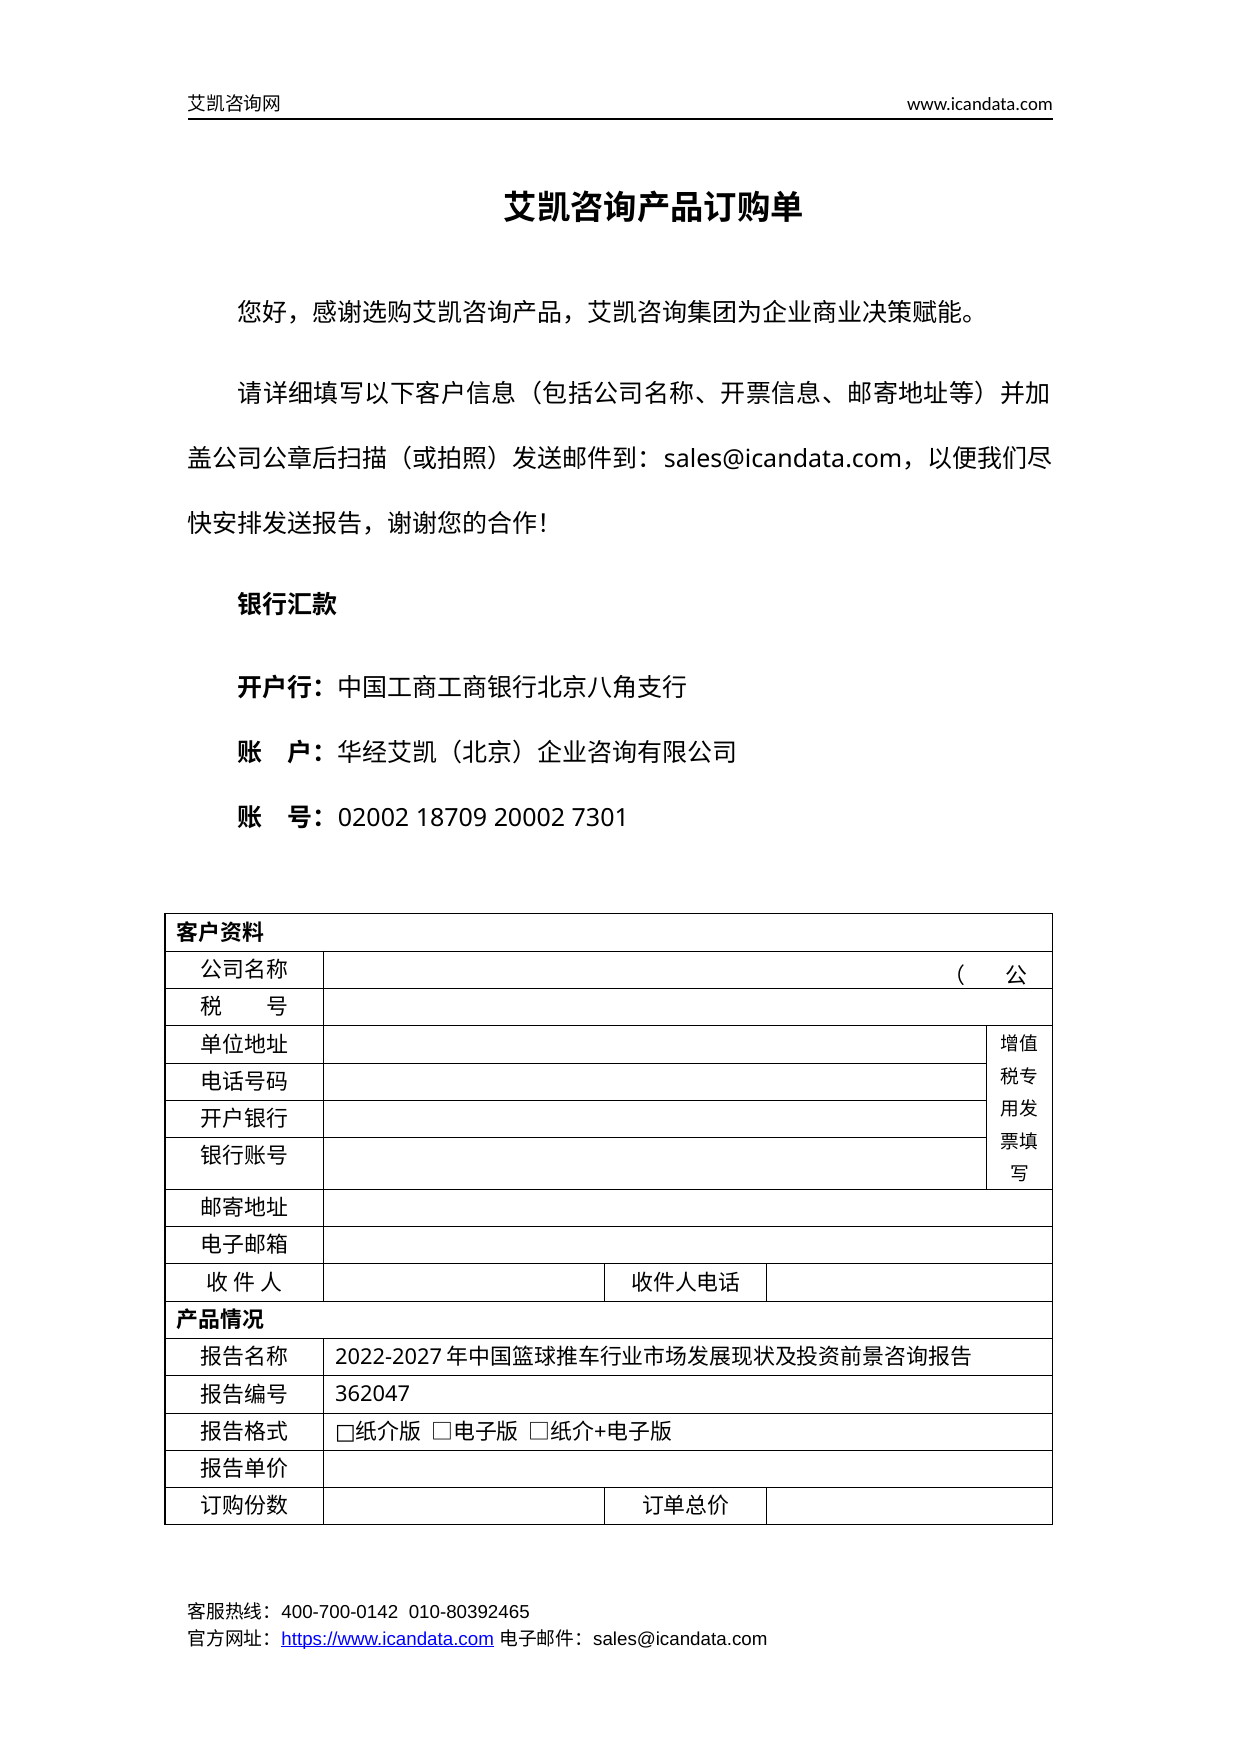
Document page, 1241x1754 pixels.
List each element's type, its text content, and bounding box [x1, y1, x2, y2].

table_cell 订购份数 [166, 1488, 323, 1524]
table_cell [324, 1101, 986, 1137]
table_cell [324, 1190, 1052, 1226]
table_cell 报告编号 [166, 1376, 323, 1412]
table_cell [324, 989, 1052, 1025]
table_cell [324, 1488, 604, 1524]
table_cell 收件人电话 [605, 1264, 766, 1301]
table_cell 邮寄地址 [166, 1190, 323, 1226]
table_cell 税 号 [166, 989, 323, 1025]
text 账 号：02002 18709 20002 7301 [187, 783, 1053, 848]
table_cell □纸介版 □电子版 □纸介+电子版 [324, 1414, 1052, 1450]
table_cell 收 件 人 [166, 1264, 323, 1301]
table_cell 单位地址 [166, 1026, 323, 1062]
text 您好，感谢选购艾凯咨询产品，艾凯咨询集团为企业商业决策赋能。 [187, 278, 1053, 343]
table_cell 报告名称 [166, 1339, 323, 1375]
table_cell [767, 1264, 1052, 1301]
text 请详细填写以下客户信息（包括公司名称、开票信息、邮寄地址等）并加盖公司公章后扫描（或拍照）发送邮件到：sales@icandata.com，以便我们尽快安排发送报告，谢谢您的合作！ [187, 359, 1053, 554]
table_header 客户资料 [166, 914, 1052, 951]
table_cell [324, 1264, 604, 1301]
text 开户行：中国工商工商银行北京八角支行 [187, 653, 1053, 718]
table_cell 362047 [324, 1376, 1052, 1412]
table_cell 产品情况 [166, 1302, 1052, 1338]
table_cell 电子邮箱 [166, 1227, 323, 1263]
text 艾凯咨询产品订购单 [187, 172, 1053, 237]
text 账 户：华经艾凯（北京）企业咨询有限公司 [187, 718, 1053, 783]
table_cell [767, 1488, 1052, 1524]
table_cell 增值税专用发票填写 [987, 1026, 1052, 1189]
table_cell 开户银行 [166, 1101, 323, 1137]
table_cell [324, 1026, 986, 1062]
table_cell [324, 1138, 986, 1189]
text 银行汇款 [187, 570, 1053, 635]
table_cell 报告格式 [166, 1414, 323, 1450]
table_cell 公司名称 [166, 952, 323, 988]
table_cell [324, 952, 1052, 988]
table_cell [324, 1064, 986, 1100]
table_cell 2022-2027年中国篮球推车行业市场发展现状及投资前景咨询报告 [324, 1339, 1052, 1375]
table_cell [324, 1227, 1052, 1263]
table_cell 银行账号 [166, 1138, 323, 1189]
table_cell 电话号码 [166, 1064, 323, 1100]
table_cell [324, 1451, 1052, 1487]
table_cell 报告单价 [166, 1451, 323, 1487]
table_cell 订单总价 [605, 1488, 766, 1524]
